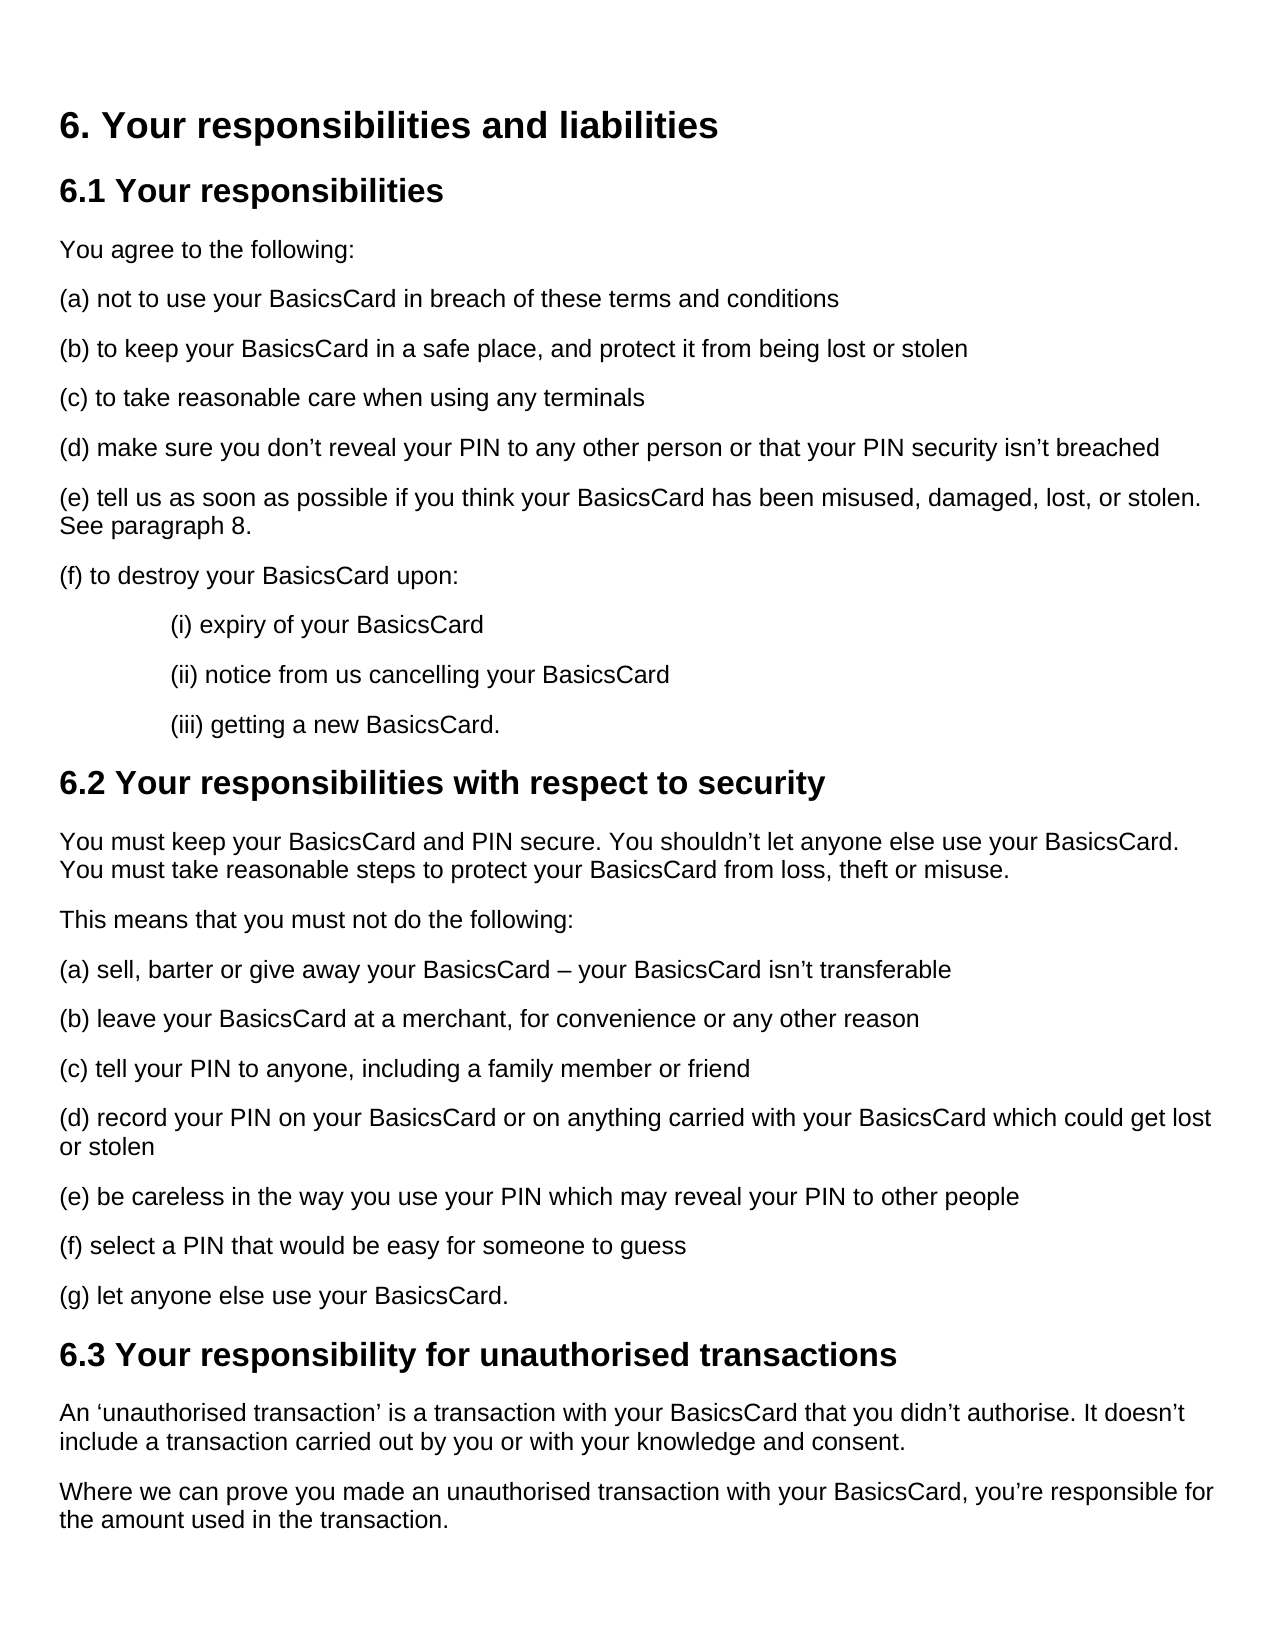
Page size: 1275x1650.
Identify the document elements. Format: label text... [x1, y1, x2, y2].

text (g) let anyone else use your BasicsCard. [59, 1281, 1216, 1310]
text (ii) notice from us cancelling your BasicsCard [59, 660, 1216, 689]
text (c) to take reasonable care when using any terminals [59, 383, 1216, 412]
text (a) not to use your BasicsCard in breach of these terms and conditions [59, 284, 1216, 313]
text (i) expiry of your BasicsCard [59, 610, 1216, 639]
text You must keep your BasicsCard and PIN secure. You shouldn’t let anyone else use your BasicsCard. You must take reasonable steps to protect your BasicsCard from loss, theft or misuse. [59, 827, 1216, 884]
subtitle 6. Your responsibilities and liabilities [59, 103, 1216, 146]
text (e) tell us as soon as possible if you think your BasicsCard has been misused, damaged, lost, or stolen. See paragraph 8. [59, 482, 1216, 540]
text (d) record your PIN on your BasicsCard or on anything carried with your BasicsCard which could get lost or stolen [59, 1103, 1216, 1161]
subtitle 6.1 Your responsibilities [59, 171, 1216, 209]
text (b) leave your BasicsCard at a merchant, for convenience or any other reason [59, 1004, 1216, 1033]
text Where we can prove you made an unauthorised transaction with your BasicsCard, you’re responsible for the amount used in the transaction. [59, 1476, 1216, 1534]
text (a) sell, barter or give away your BasicsCard – your BasicsCard isn’t transferable [59, 955, 1216, 983]
text This means that you must not do the following: [59, 905, 1216, 934]
subtitle 6.2 Your responsibilities with respect to security [59, 763, 1216, 802]
text (e) be careless in the way you use your PIN which may reveal your PIN to other people [59, 1182, 1216, 1211]
text (iii) getting a new BasicsCard. [59, 709, 1216, 738]
text An ‘unauthorised transaction’ is a transaction with your BasicsCard that you didn’t authorise. It doesn’t include a transaction carried out by you or with your knowledge and consent. [59, 1398, 1216, 1456]
text (f) to destroy your BasicsCard upon: [59, 561, 1216, 589]
subtitle 6.3 Your responsibility for unauthorised transactions [59, 1335, 1216, 1373]
text (c) tell your PIN to anyone, including a family member or friend [59, 1054, 1216, 1083]
text You agree to the following: [59, 234, 1216, 263]
text (b) to keep your BasicsCard in a safe place, and protect it from being lost or stolen [59, 334, 1216, 362]
text (d) make sure you don’t reveal your PIN to any other person or that your PIN security isn’t breached [59, 433, 1216, 462]
text (f) select a PIN that would be easy for someone to guess [59, 1231, 1216, 1260]
